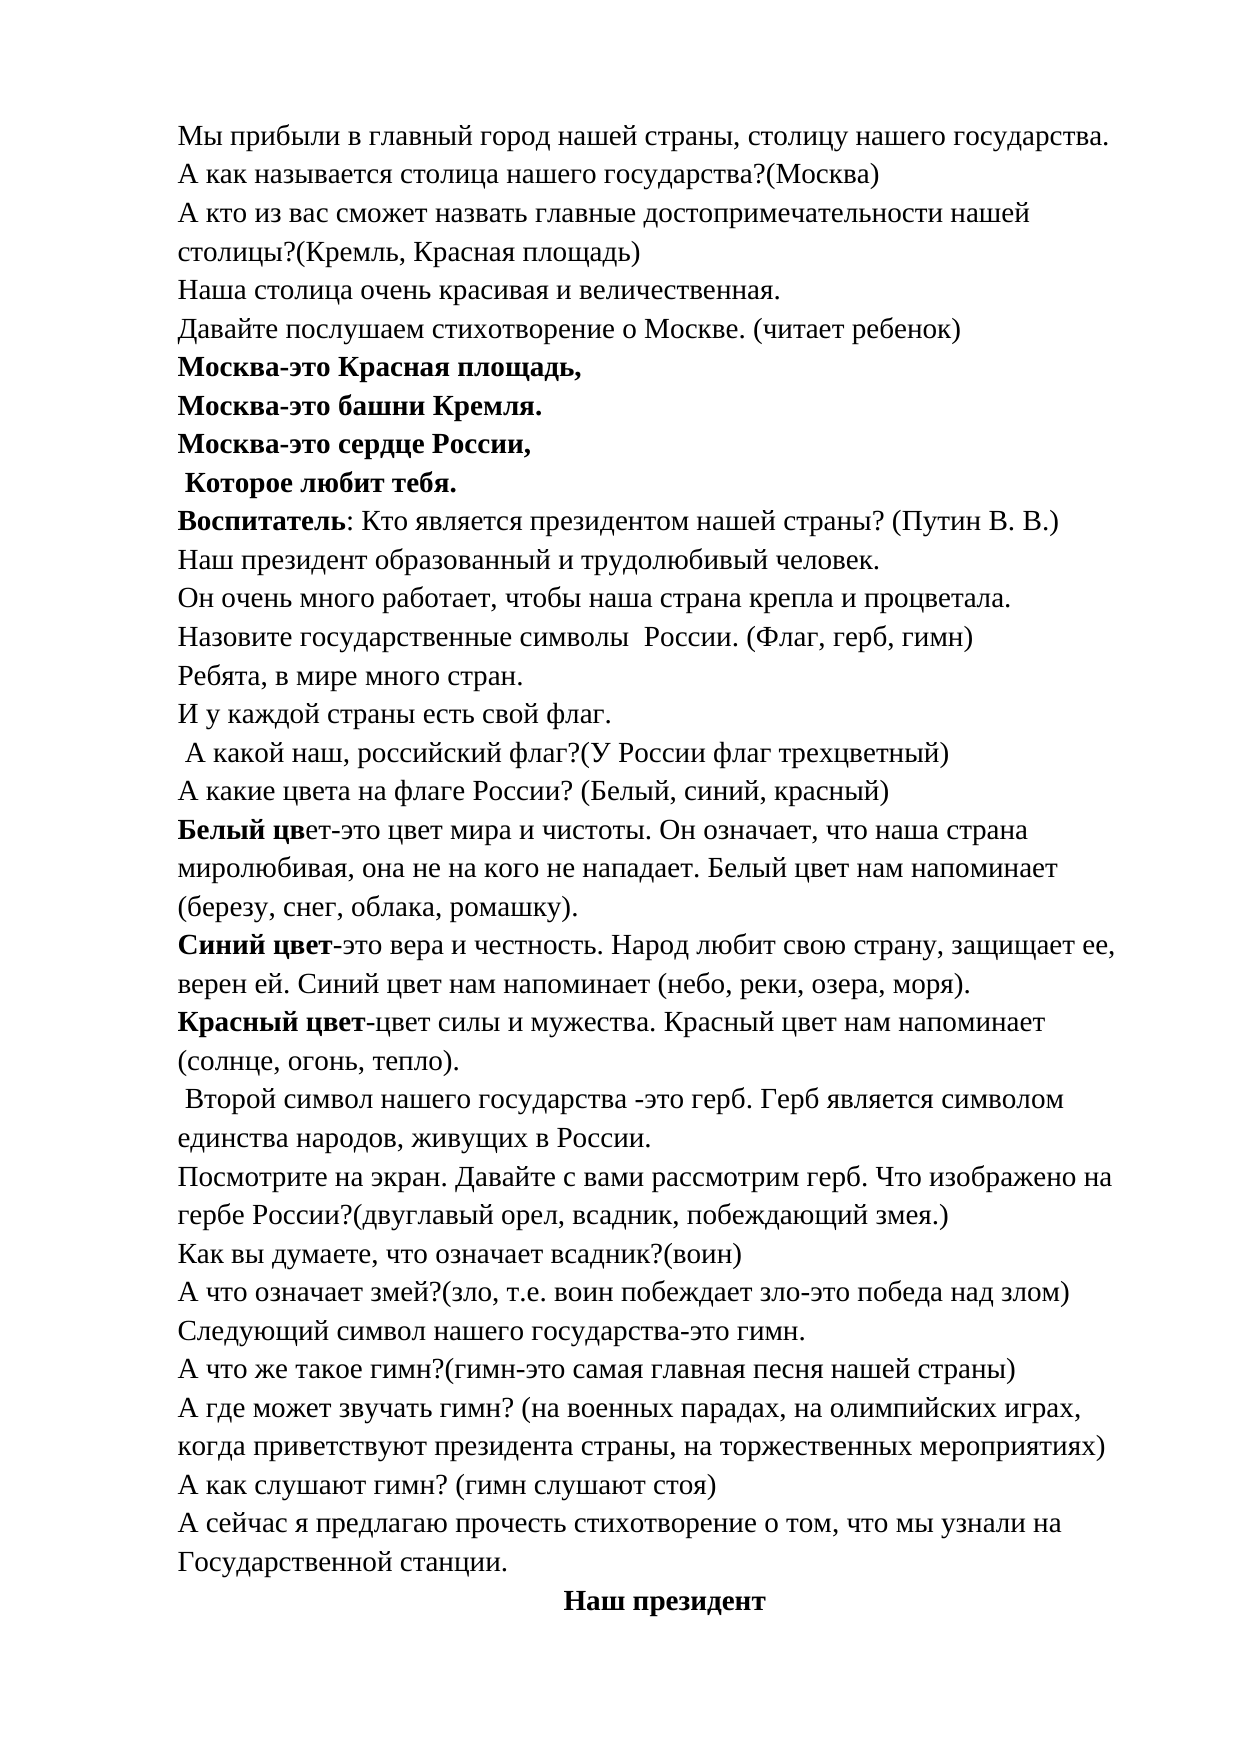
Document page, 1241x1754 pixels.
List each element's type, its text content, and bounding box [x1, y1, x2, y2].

text Синий цвет-это вера и честность. Народ любит свою страну, защищает ее, верен ей. Синий цвет нам напоминает (небо, реки, озера, моря). [177, 927, 1152, 999]
text А что означает змей?(зло, т.е. воин побеждает зло-это победа над злом) [177, 1274, 1152, 1308]
text Давайте послушаем стихотворение о Москве. (читает ребенок) [177, 311, 1152, 344]
text А где может звучать гимн? (на военных парадах, на олимпийских играх, когда приветствуют президента страны, на торжественных мероприятиях) [177, 1390, 1152, 1462]
text Ребята, в мире много стран. [177, 658, 1152, 691]
text Москва-это Красная площадь, [177, 349, 1152, 383]
text Посмотрите на экран. Давайте с вами рассмотрим герб. Что изображено на гербе России?(двуглавый орел, всадник, побеждающий змея.) [177, 1159, 1152, 1231]
text А как слушают гимн? (гимн слушают стоя) [177, 1467, 1152, 1501]
text Назовите государственные символы России. (Флаг, герб, гимн) [177, 619, 1152, 653]
text А кто из вас сможет назвать главные достопримечательности нашей столицы?(Кремль, Красная площадь) [177, 195, 1152, 267]
text А какие цвета на флаге России? (Белый, синий, красный) [177, 773, 1152, 807]
text А что же такое гимн?(гимн-это самая главная песня нашей страны) [177, 1351, 1152, 1385]
text Красный цвет-цвет силы и мужества. Красный цвет нам напоминает (солнце, огонь, тепло). [177, 1004, 1152, 1077]
text Москва-это башни Кремля. [177, 388, 1152, 421]
text Белый цвет-это цвет мира и чистоты. Он означает, что наша страна миролюбивая, она не на кого не нападает. Белый цвет нам напоминает (березу, снег, облака, ромашку). [177, 812, 1152, 922]
text А как называется столица нашего государства?(Москва) [177, 157, 1152, 190]
text Воспитатель: Кто является президентом нашей страны? (Путин В. В.) [177, 503, 1152, 537]
text Наша столица очень красивая и величественная. [177, 272, 1152, 306]
text Наш президент [177, 1583, 1152, 1616]
text Второй символ нашего государства -это герб. Герб является символом единства народов, живущих в России. [177, 1082, 1152, 1154]
text Мы прибыли в главный город нашей страны, столицу нашего государства. [177, 118, 1152, 152]
text И у каждой страны есть свой флаг. [177, 696, 1152, 730]
text Как вы думаете, что означает всадник?(воин) [177, 1236, 1152, 1269]
text А какой наш, российский флаг?(У России флаг трехцветный) [177, 735, 1152, 768]
text Которое любит тебя. [177, 465, 1152, 498]
text Следующий символ нашего государства-это гимн. [177, 1313, 1152, 1346]
text А сейчас я предлагаю прочесть стихотворение о том, что мы узнали на Государственной станции. [177, 1506, 1152, 1578]
text Он очень много работает, чтобы наша страна крепла и процветала. [177, 581, 1152, 614]
text Москва-это сердце России, [177, 426, 1152, 460]
text Наш президент образованный и трудолюбивый человек. [177, 542, 1152, 576]
